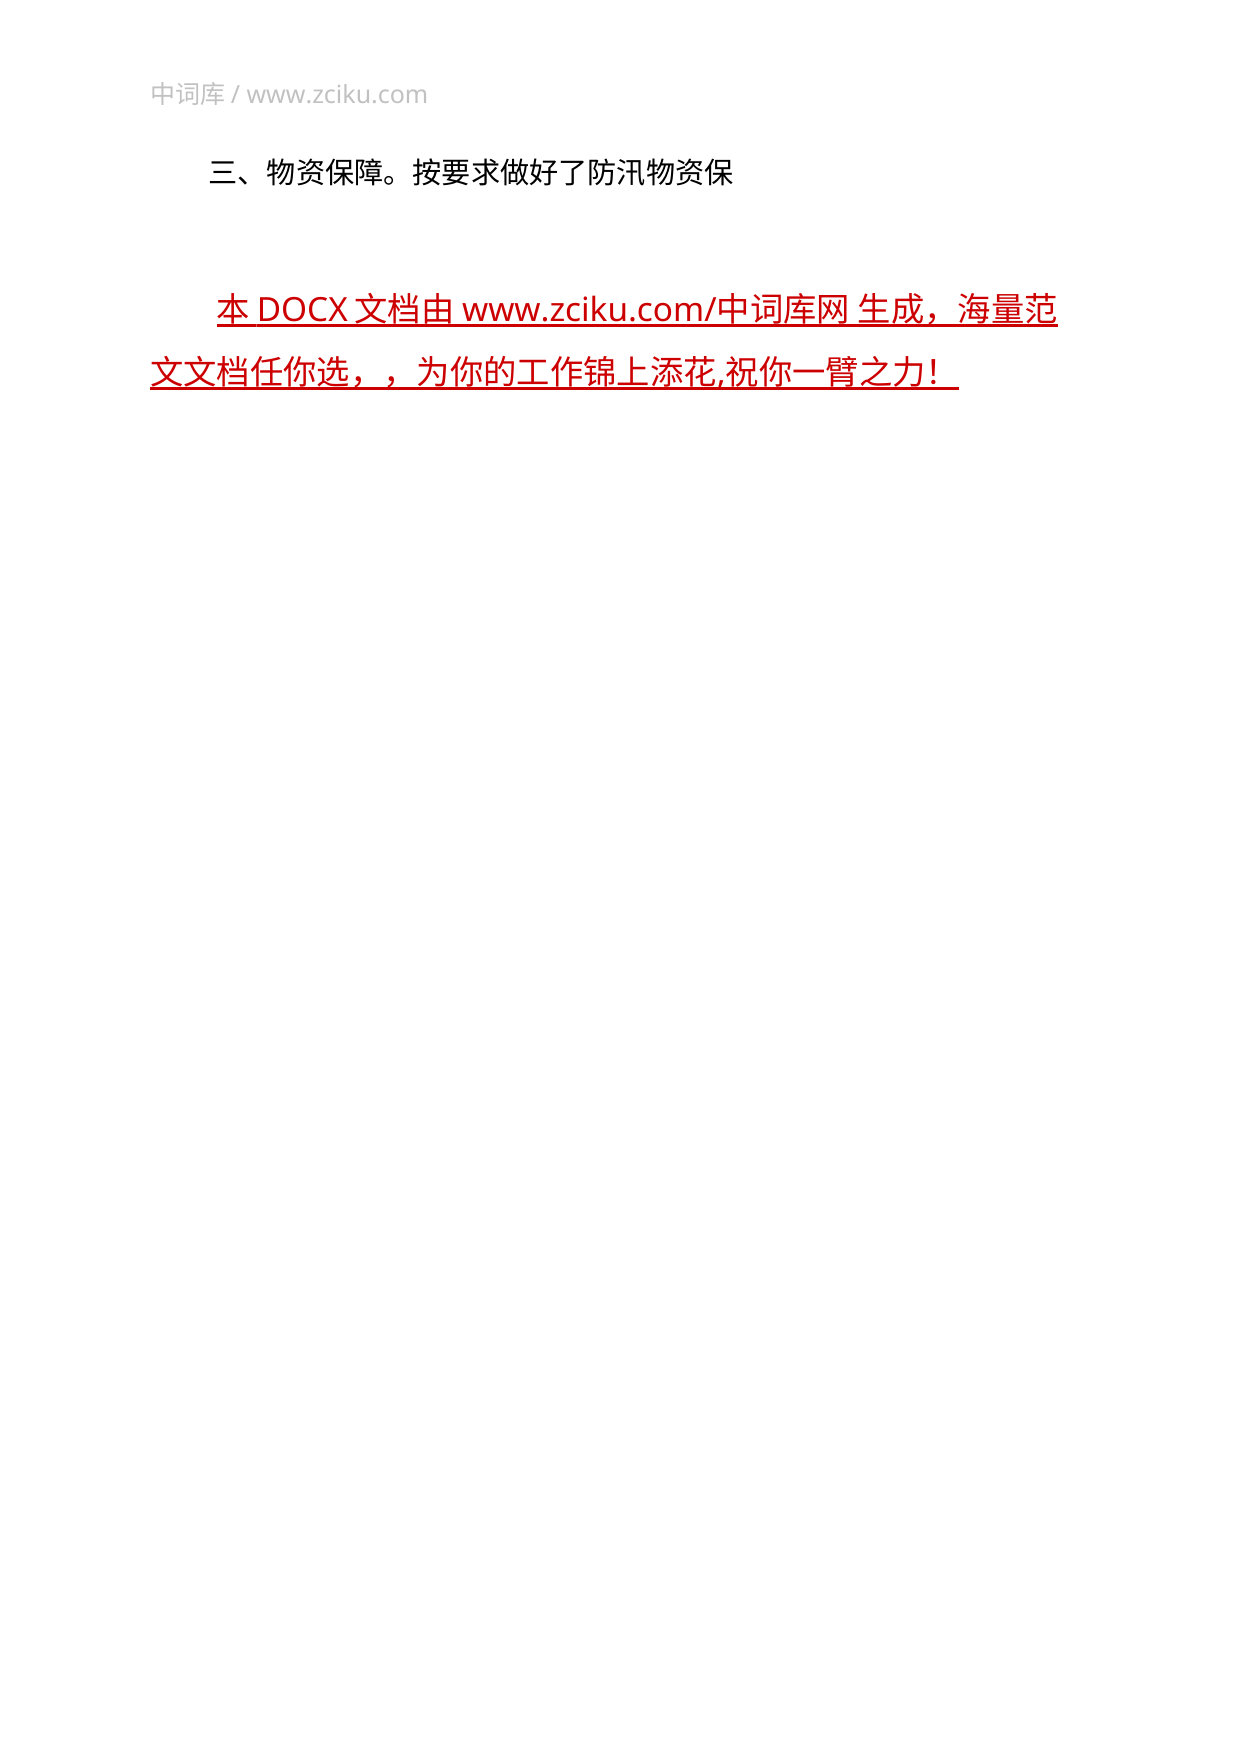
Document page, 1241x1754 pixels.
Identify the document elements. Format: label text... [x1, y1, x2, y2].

text 本DOCX文档由 www.zciku.com/中词库网 生成，海量范文文档任你选，，为你的工作锦上添花,祝你一臂之力！ [150, 283, 1090, 394]
text 三、物资保障。按要求做好了防汛物资保 [150, 150, 1090, 192]
